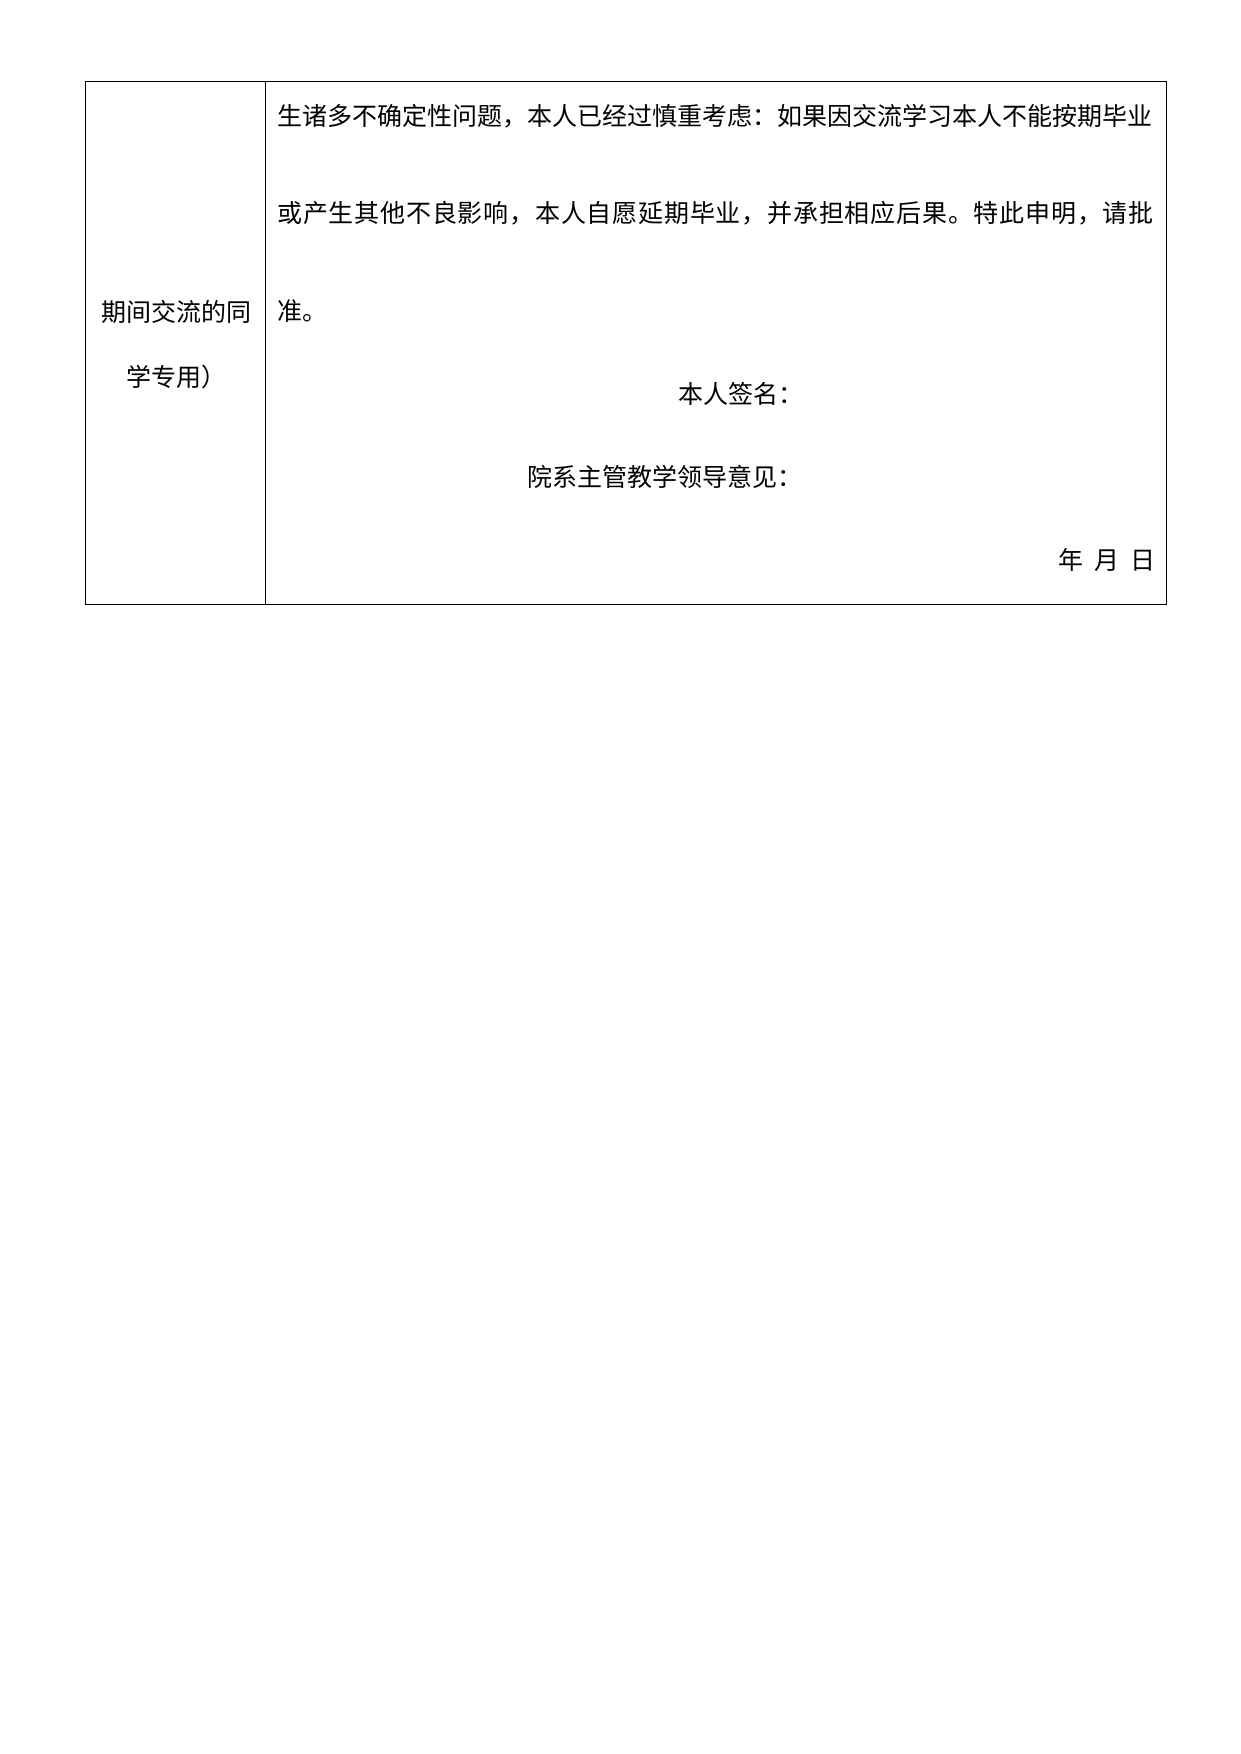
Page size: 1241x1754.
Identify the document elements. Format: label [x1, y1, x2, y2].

table_cell [86, 82, 265, 604]
table_cell [266, 82, 1166, 604]
